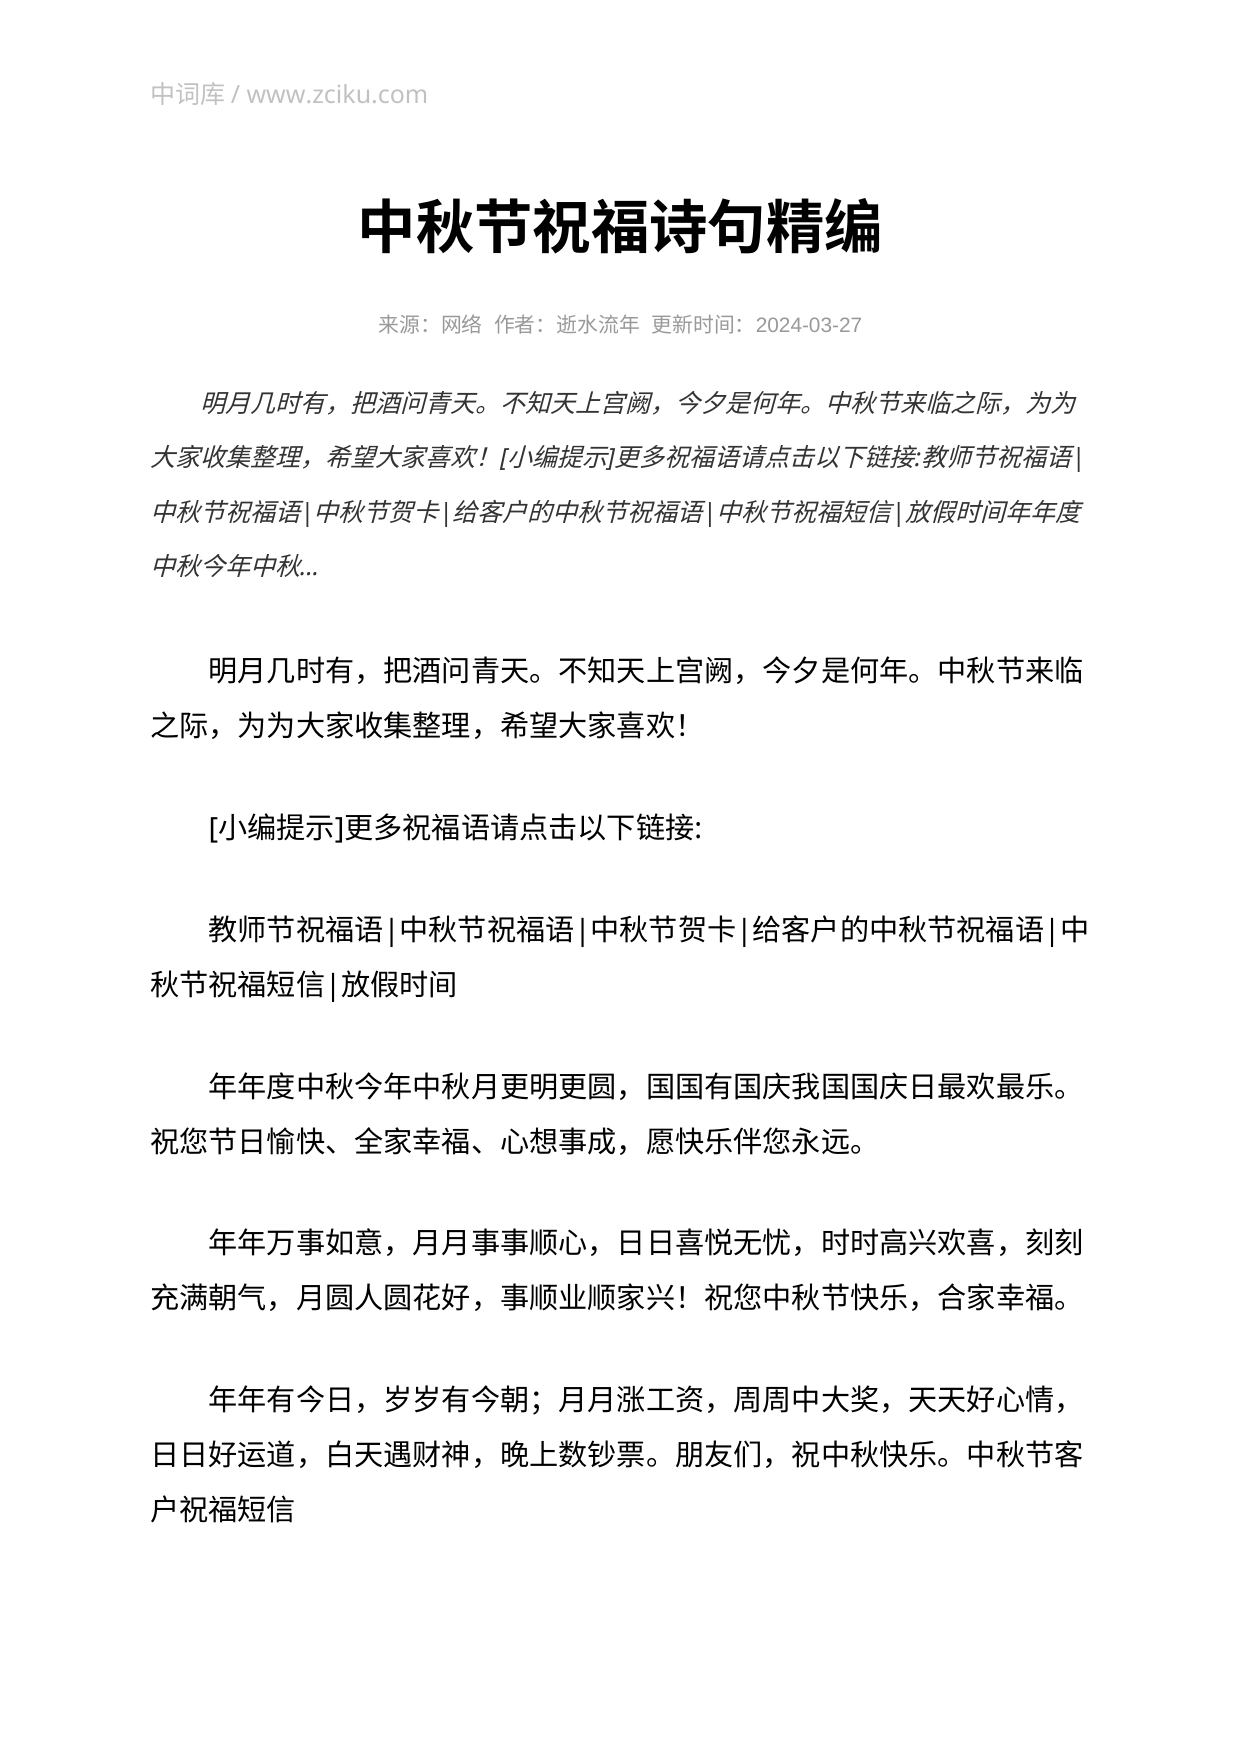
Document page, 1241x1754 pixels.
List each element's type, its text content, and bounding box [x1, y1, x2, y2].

text [小编提示]更多祝福语请点击以下链接: [150, 804, 1090, 847]
text 年年度中秋今年中秋月更明更圆，国国有国庆我国国庆日最欢最乐。祝您节日愉快、全家幸福、心想事成，愿快乐伴您永远。 [150, 1063, 1090, 1161]
text 明月几时有，把酒问青天。不知天上宫阙，今夕是何年。中秋节来临之际，为为大家收集整理，希望大家喜欢！[小编提示]更多祝福语请点击以下链接:教师节祝福语|中秋节祝福语|中秋节贺卡|给客户的中秋节祝福语|中秋节祝福短信|放假时间年年度中秋今年中秋... [150, 383, 1090, 583]
text 教师节祝福语|中秋节祝福语|中秋节贺卡|给客户的中秋节祝福语|中秋节祝福短信|放假时间 [150, 906, 1090, 1004]
text 年年万事如意，月月事事顺心，日日喜悦无忧，时时高兴欢喜，刻刻充满朝气，月圆人圆花好，事顺业顺家兴！祝您中秋节快乐，合家幸福。 [150, 1220, 1090, 1317]
text 明月几时有，把酒问青天。不知天上宫阙，今夕是何年。中秋节来临之际，为为大家收集整理，希望大家喜欢！ [150, 648, 1090, 745]
subtitle 中秋节祝福诗句精编 [150, 181, 1090, 266]
text 来源：网络 作者：逝水流年 更新时间：2024-03-27 [150, 313, 1090, 337]
text 年年有今日，岁岁有今朝；月月涨工资，周周中大奖，天天好心情，日日好运道，白天遇财神，晚上数钞票。朋友们，祝中秋快乐。中秋节客户祝福短信 [150, 1377, 1090, 1529]
